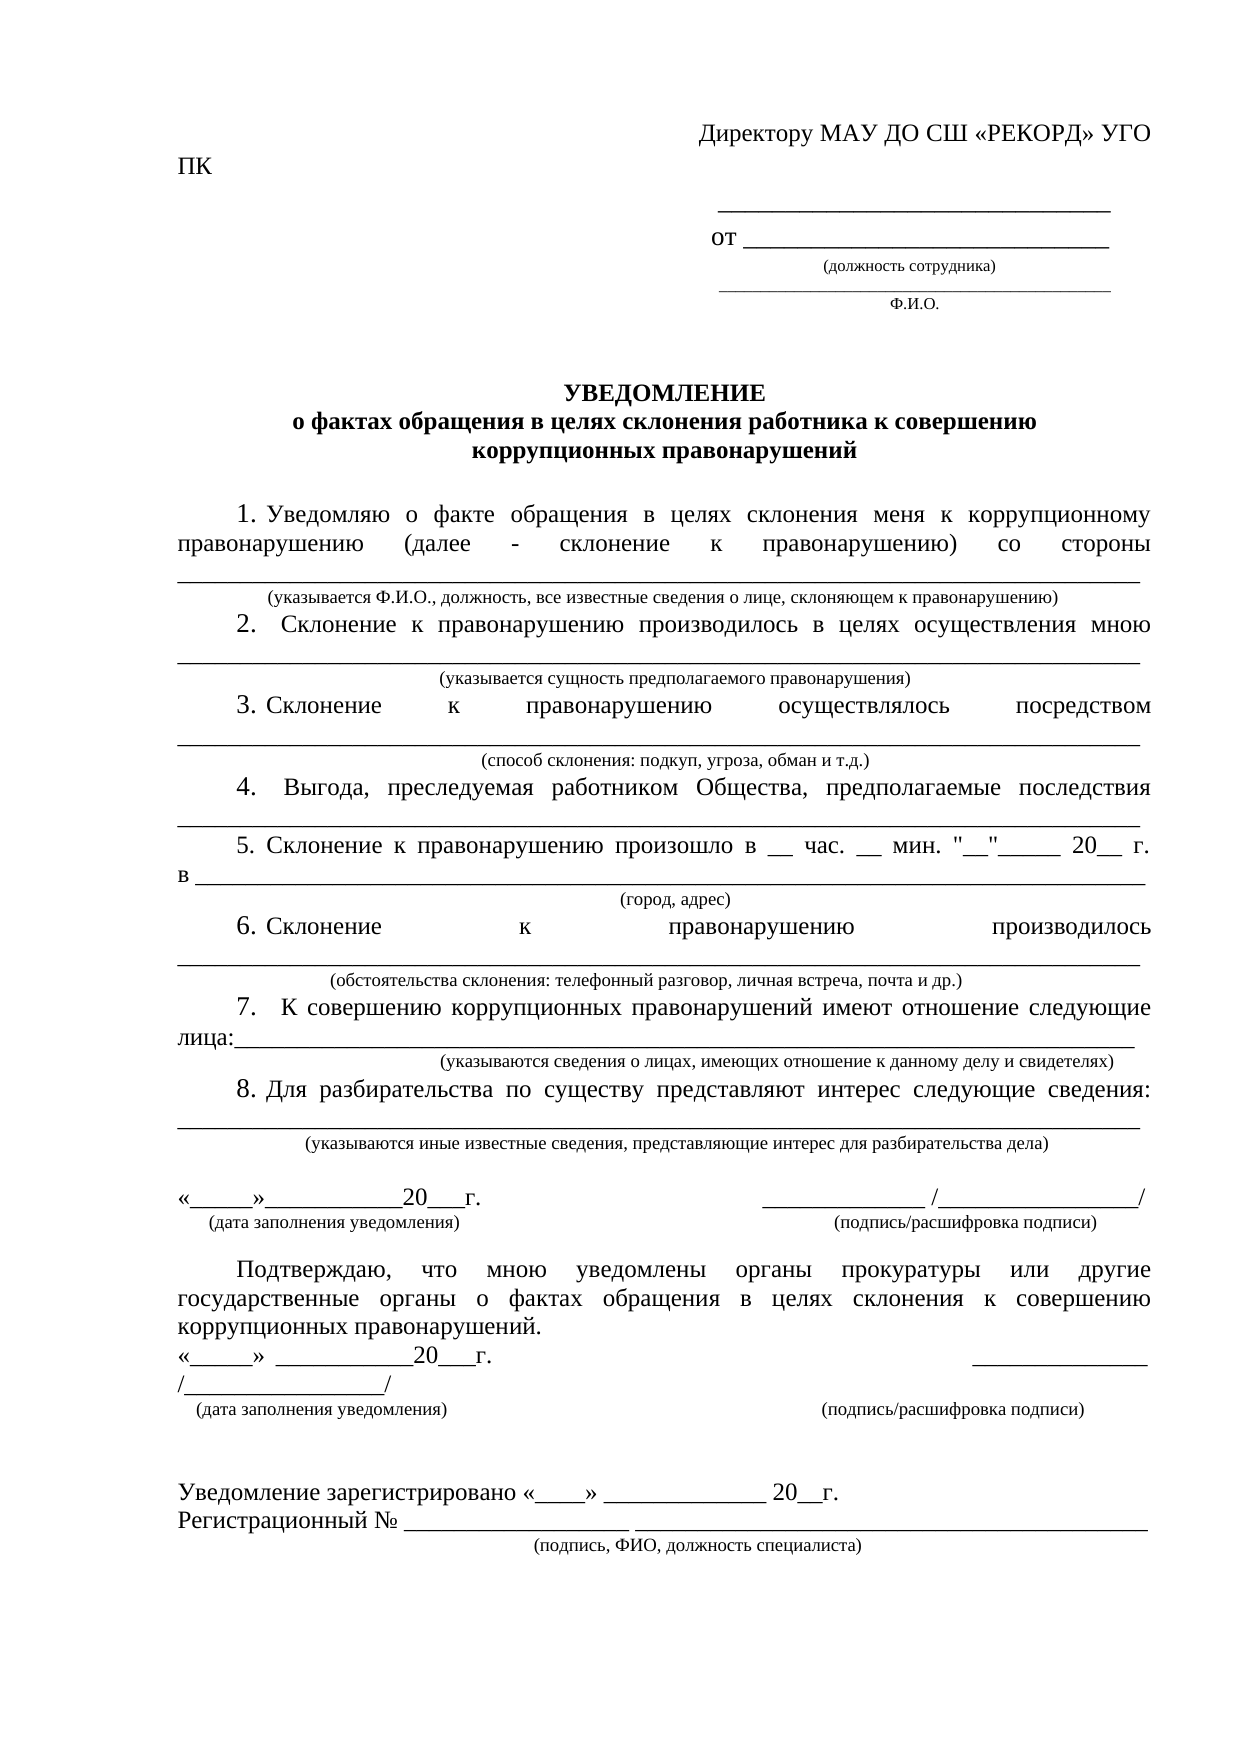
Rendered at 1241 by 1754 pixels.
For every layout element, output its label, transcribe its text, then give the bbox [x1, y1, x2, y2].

list (обстоятельства склонения: телефонный разговор, личная встреча, почта и др.) [236, 969, 1152, 990]
text _____________________________ [177, 184, 1152, 215]
text Ф.И.О. [177, 294, 1152, 313]
text (подпись, ФИО, должность специалиста) [177, 1534, 1152, 1556]
text «_____» ___________20___г. ______________ /________________/ [177, 1340, 1152, 1398]
list Склонение к правонарушению осуществлялось посредством _____________________________________________________________________________ [177, 688, 1152, 748]
text (должность сотрудника) [177, 256, 1152, 275]
text Регистрационный № __________________ _________________________________________ [177, 1506, 1152, 1534]
text (дата заполнения уведомления) (подпись/расшифровка подписи) [177, 1398, 1152, 1419]
text от ___________________________ [177, 220, 1152, 251]
list (город, адрес) [177, 887, 1152, 909]
text (дата заполнения уведомления) (подпись/расшифровка подписи) [177, 1211, 1152, 1232]
list Склонение к правонарушению производилось в целях осуществления мною _____________________________________________________________________________ [177, 607, 1152, 667]
text коррупционных правонарушений [177, 435, 1152, 464]
text Директору МАУ ДО СШ «РЕКОРД» УГО ПК [177, 118, 1152, 180]
list Для разбирательства по существу представляют интерес следующие сведения: _____________________________________________________________________________ [177, 1072, 1152, 1132]
list (указываются сведения о лицах, имеющих отношение к данному делу и свидетелях) [252, 1050, 1152, 1072]
text (указывается сущность предполагаемого правонарушения) [177, 667, 1152, 688]
list Склонение к правонарушению производилось _____________________________________________________________________________ [177, 909, 1152, 969]
list К совершению коррупционных правонарушений имеют отношение следующие лица:________________________________________________________________________ [177, 990, 1152, 1050]
text Подтверждаю, что мною уведомлены органы прокуратуры или другие государственные органы о фактах обращения в целях склонения к совершению коррупционных правонарушений. [177, 1254, 1152, 1340]
list (указывается Ф.И.О., должность, все известные сведения о лице, склоняющем к правонарушению) [236, 586, 1152, 607]
text «_____»___________20___г. _____________ /________________/ [177, 1182, 1152, 1211]
text (способ склонения: подкуп, угроза, обман и т.д.) [177, 748, 1152, 770]
text _______________________________________________ [177, 275, 1152, 294]
text Уведомление зарегистрировано «____» _____________ 20__г. [177, 1477, 1152, 1506]
list Уведомляю о факте обращения в целях склонения меня к коррупционному правонарушению (далее - склонение к правонарушению) со стороны _____________________________________________________________________________ [177, 497, 1152, 586]
text УВЕДОМЛЕНИЕ [177, 378, 1152, 406]
text о фактах обращения в целях склонения работника к совершению [177, 406, 1152, 435]
list (указываются иные известные сведения, представляющие интерес для разбирательства дела) [236, 1132, 1152, 1153]
list 5. Склонение к правонарушению произошло в __ час. __ мин. "__"_____ 20__ г. в ____________________________________________________________________________ [177, 830, 1152, 887]
list Выгода, преследуемая работником Общества, предполагаемые последствия _____________________________________________________________________________ [177, 770, 1152, 830]
